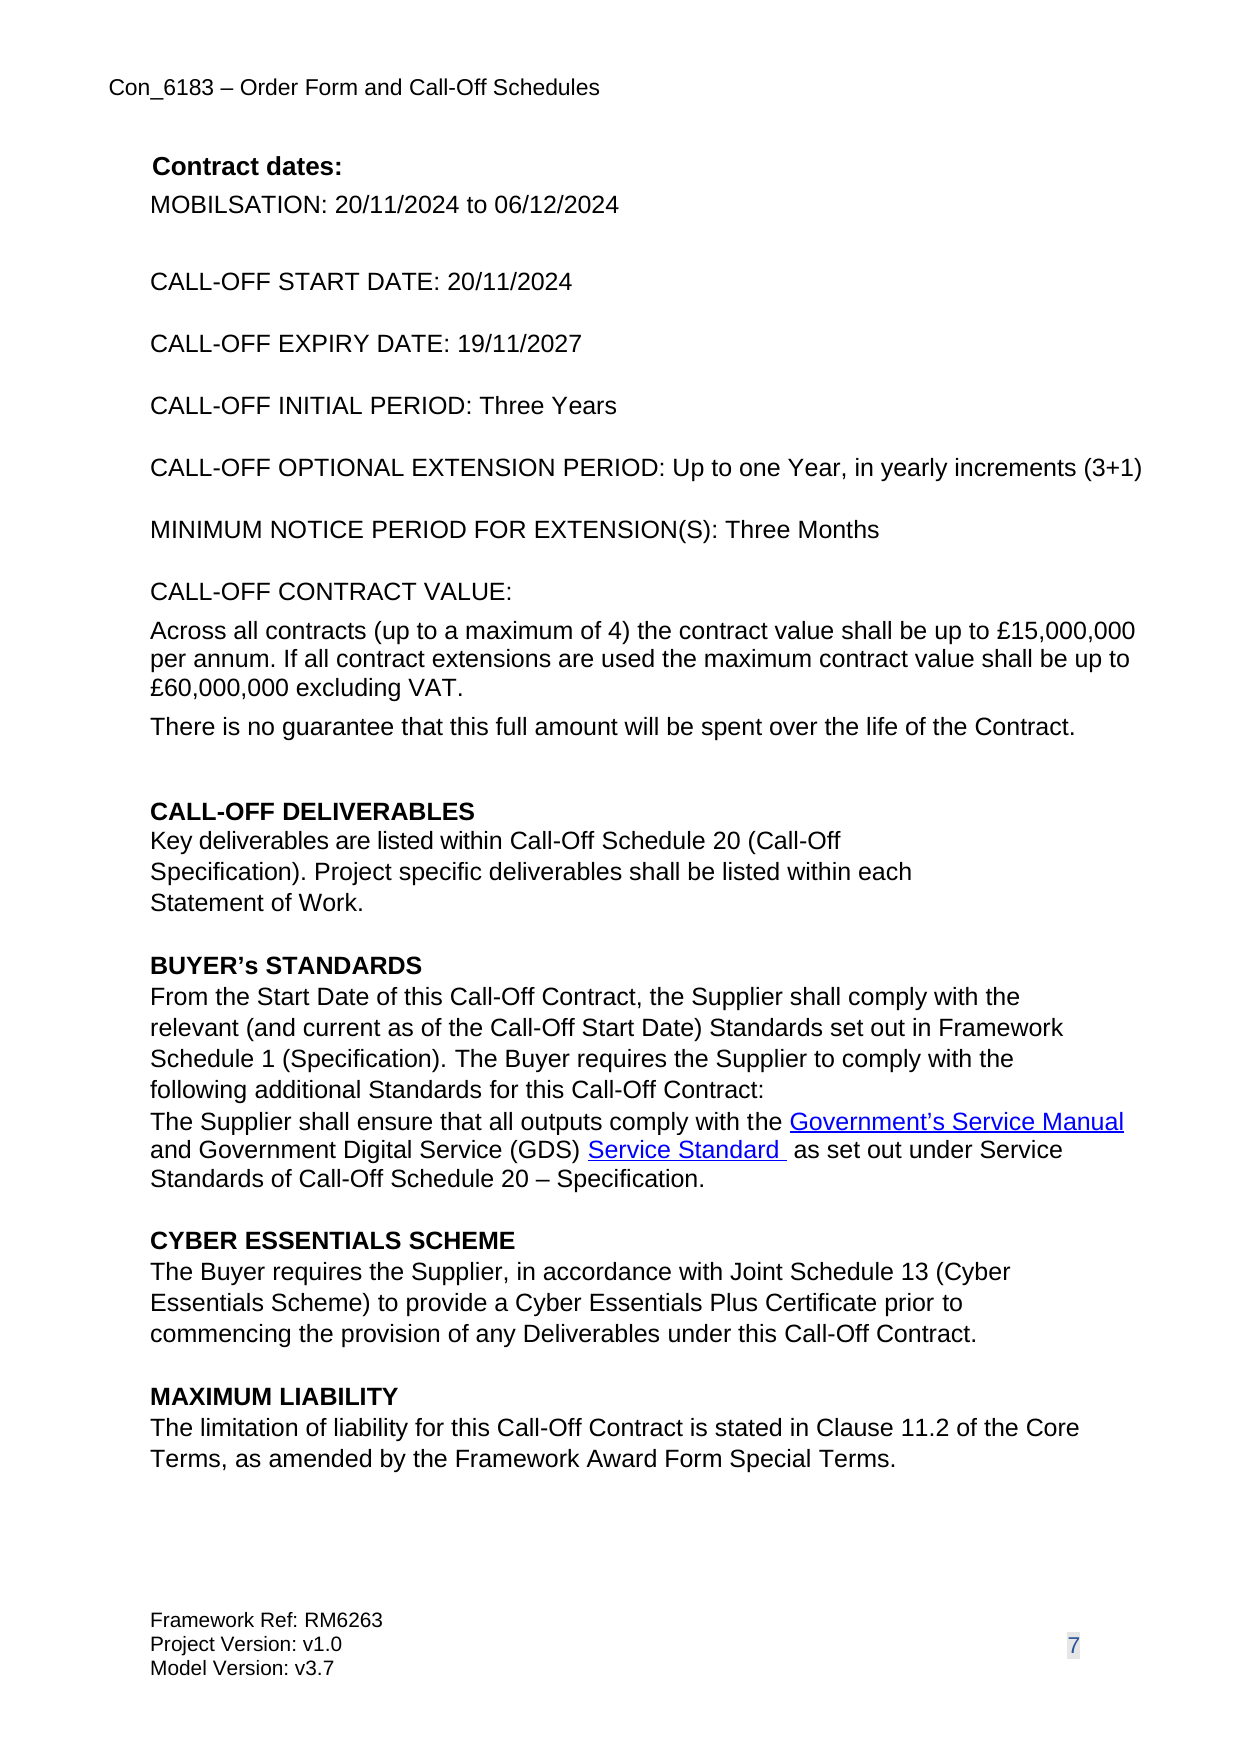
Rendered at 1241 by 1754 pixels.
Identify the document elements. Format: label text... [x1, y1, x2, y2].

subtitle BUYER’s STANDARDS [150, 951, 1171, 980]
subtitle CALL-OFF DELIVERABLES [150, 797, 1171, 826]
subtitle MAXIMUM LIABILITY [150, 1381, 1171, 1410]
text The Buyer requires the Supplier, in accordance with Joint Schedule 13 (Cyber Essentials Scheme) to provide a Cyber Essentials Plus Certificate prior to commencing the provision of any Deliverables under this Call-Off Contract. [150, 1257, 1013, 1348]
text Key deliverables are listed within Call-Off Schedule 20 (Call-Off Specification). Project specific deliverables shall be listed within each Statement of Work. [150, 826, 983, 917]
text MINIMUM NOTICE PERIOD FOR EXTENSION(S): Three Months [150, 515, 1171, 544]
text There is no guarantee that this full amount will be spent over the life of the Contract. [150, 711, 1171, 740]
text The Supplier shall ensure that all outputs comply with the Government’s Service Manual and Government Digital Service (GDS) Service Standard as set out under Service Standards of Call-Off Schedule 20 – Specification. [150, 1107, 1171, 1193]
text The limitation of liability for this Call-Off Contract is stated in Clause 11.2 of the Core Terms, as amended by the Framework Award Form Special Terms. [150, 1412, 1083, 1472]
text Across all contracts (up to a maximum of 4) the contract value shall be up to £15,000,000 per annum. If all contract extensions are used the maximum contract value shall be up to £60,000,000 excluding VAT. [150, 616, 1171, 702]
text From the Start Date of this Call-Off Contract, the Supplier shall comply with the relevant (and current as of the Call-Off Start Date) Standards set out in Framework Schedule 1 (Specification). The Buyer requires the Supplier to comply with the following additional Standards for this Call-Off Contract: [150, 982, 1066, 1104]
text CALL-OFF INITIAL PERIOD: Three Years [150, 391, 1171, 420]
text CALL-OFF EXPIRY DATE: 19/11/2027 [150, 329, 1171, 358]
text MOBILSATION: 20/11/2024 to 06/12/2024 [150, 190, 1171, 219]
text CALL-OFF START DATE: 20/11/2024 [150, 267, 1171, 296]
text Contract dates: [108, 151, 1171, 181]
text CALL-OFF CONTRACT VALUE: [150, 577, 1171, 606]
subtitle CYBER ESSENTIALS SCHEME [150, 1226, 1171, 1255]
text CALL-OFF OPTIONAL EXTENSION PERIOD: Up to one Year, in yearly increments (3+1) [150, 453, 1171, 482]
